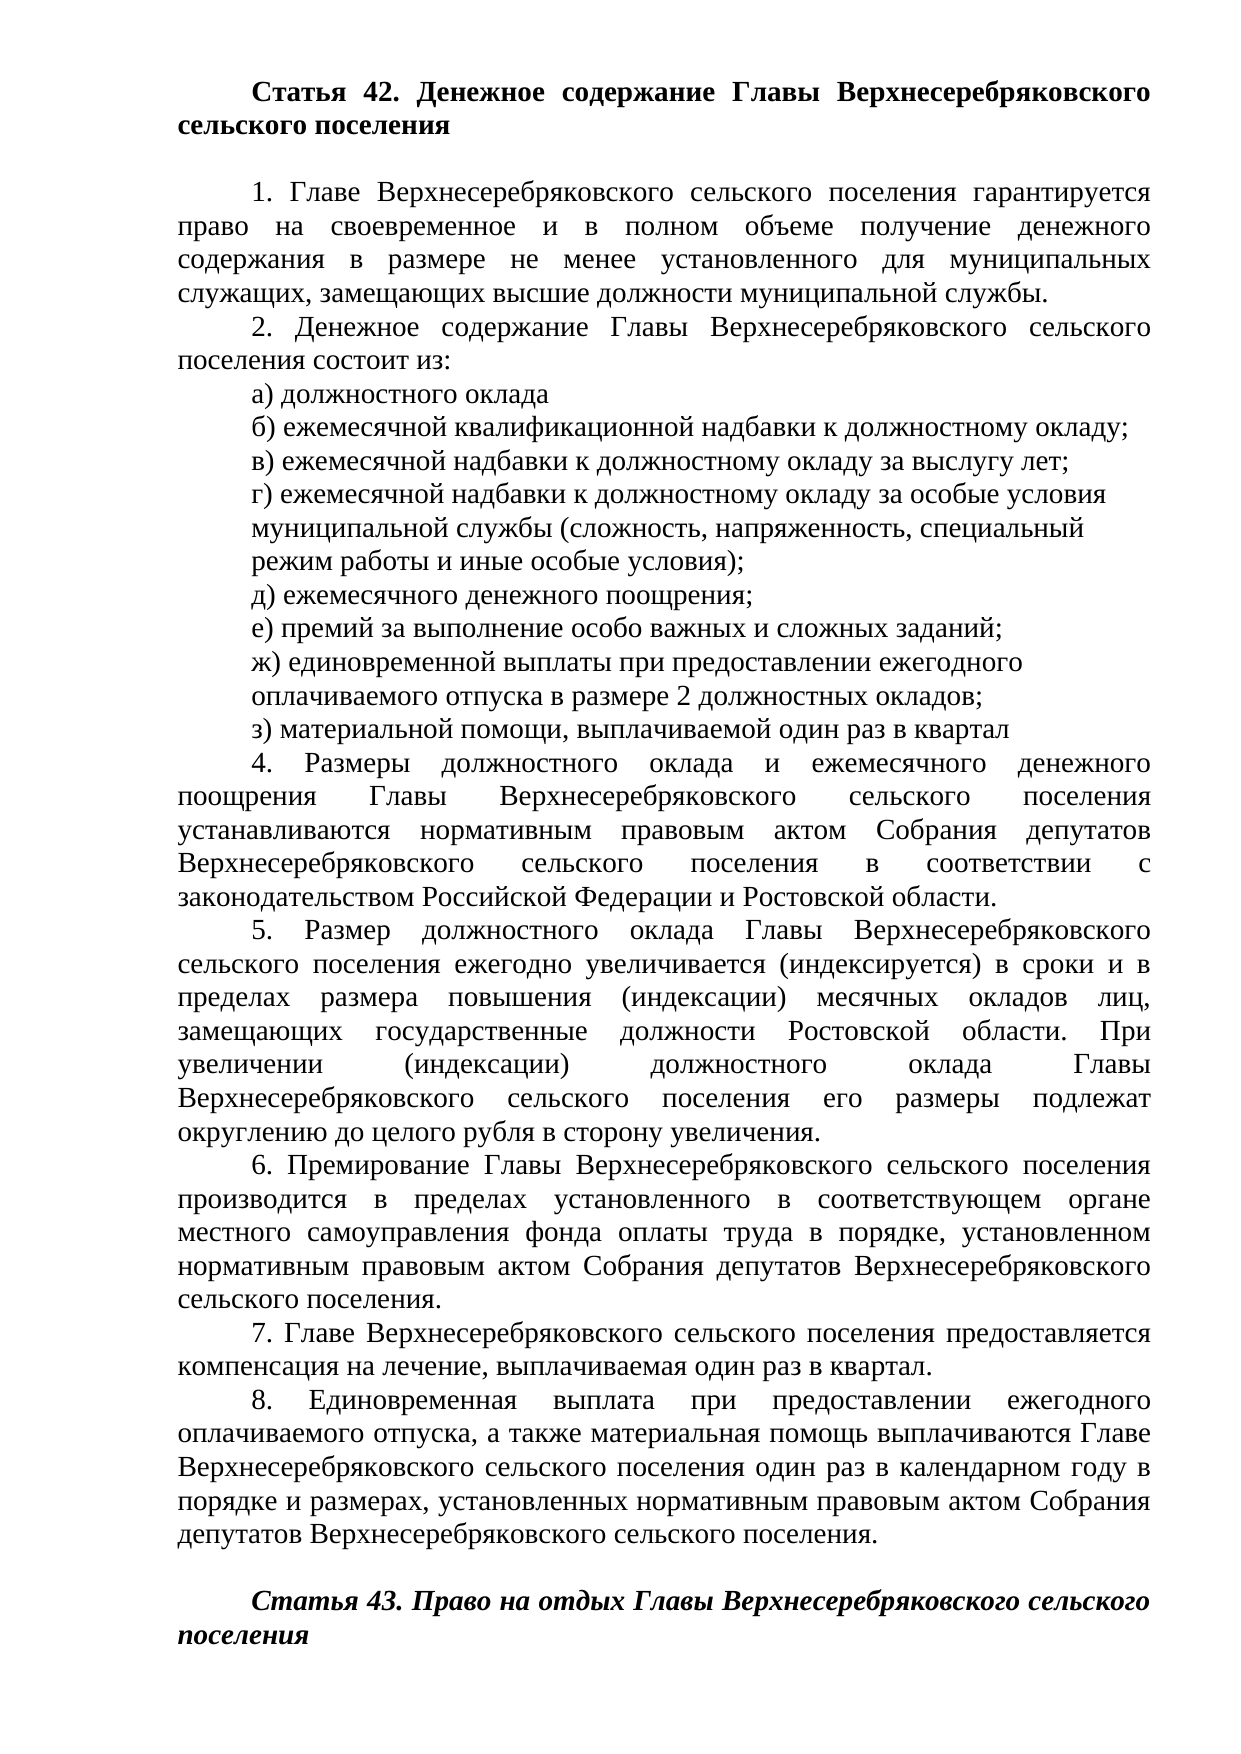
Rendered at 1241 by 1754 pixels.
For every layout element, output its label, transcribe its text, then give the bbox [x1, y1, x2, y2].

text 6. Премирование Главы Верхнесеребряковского сельского поселения производится в пределах установленного в соответствующем органе местного самоуправления фонда оплаты труда в порядке, установленном нормативным правовым актом Собрания депутатов Верхнесеребряковского сельского поселения. [177, 1147, 1152, 1315]
text б) ежемесячной квалификационной надбавки к должностному окладу; [177, 409, 1152, 443]
text оплачиваемого отпуска в размере 2 должностных окладов; [177, 678, 1152, 711]
text 8. Единовременная выплата при предоставлении ежегодного оплачиваемого отпуска, а также материальная помощь выплачиваются Главе Верхнесеребряковского сельского поселения один раз в календарном году в порядке и размерах, установленных нормативным правовым актом Собрания депутатов Верхнесеребряковского сельского поселения. [177, 1382, 1152, 1550]
text д) ежемесячного денежного поощрения; [177, 577, 1152, 611]
text в) ежемесячной надбавки к должностному окладу за выслугу лет; [177, 443, 1152, 476]
text з) материальной помощи, выплачиваемой один раз в квартал [177, 711, 1152, 745]
text ж) единовременной выплаты при предоставлении ежегодного [177, 644, 1152, 678]
text 4. Размеры должностного оклада и ежемесячного денежного поощрения Главы Верхнесеребряковского сельского поселения устанавливаются нормативным правовым актом Собрания депутатов Верхнесеребряковского сельского поселения в соответствии с законодательством Российской Федерации и Ростовской области. [177, 745, 1152, 912]
text Статья 43. Право на отдых Главы Верхнесеребряковского сельского поселения [177, 1583, 1152, 1650]
text Статья 42. Денежное содержание Главы Верхнесеребряковского сельского поселения [177, 74, 1152, 141]
text режим работы и иные особые условия); [177, 543, 1152, 577]
text 1. Главе Верхнесеребряковского сельского поселения гарантируется право на своевременное и в полном объеме получение денежного содержания в размере не менее установленного для муниципальных служащих, замещающих высшие должности муниципальной службы. [177, 174, 1152, 309]
text а) должностного оклада [177, 376, 1152, 409]
text е) премий за выполнение особо важных и сложных заданий; [177, 611, 1152, 644]
text г) ежемесячной надбавки к должностному окладу за особые условия [177, 476, 1152, 510]
text 2. Денежное содержание Главы Верхнесеребряковского сельского поселения состоит из: [177, 309, 1152, 376]
text 5. Размер должностного оклада Главы Верхнесеребряковского сельского поселения ежегодно увеличивается (индексируется) в сроки и в пределах размера повышения (индексации) месячных окладов лиц, замещающих государственные должности Ростовской области. При увеличении (индексации) должностного оклада Главы Верхнесеребряковского сельского поселения его размеры подлежат округлению до целого рубля в сторону увеличения. [177, 912, 1152, 1147]
text 7. Главе Верхнесеребряковского сельского поселения предоставляется компенсация на лечение, выплачиваемая один раз в квартал. [177, 1315, 1152, 1382]
text муниципальной службы (сложность, напряженность, специальный [177, 510, 1152, 543]
